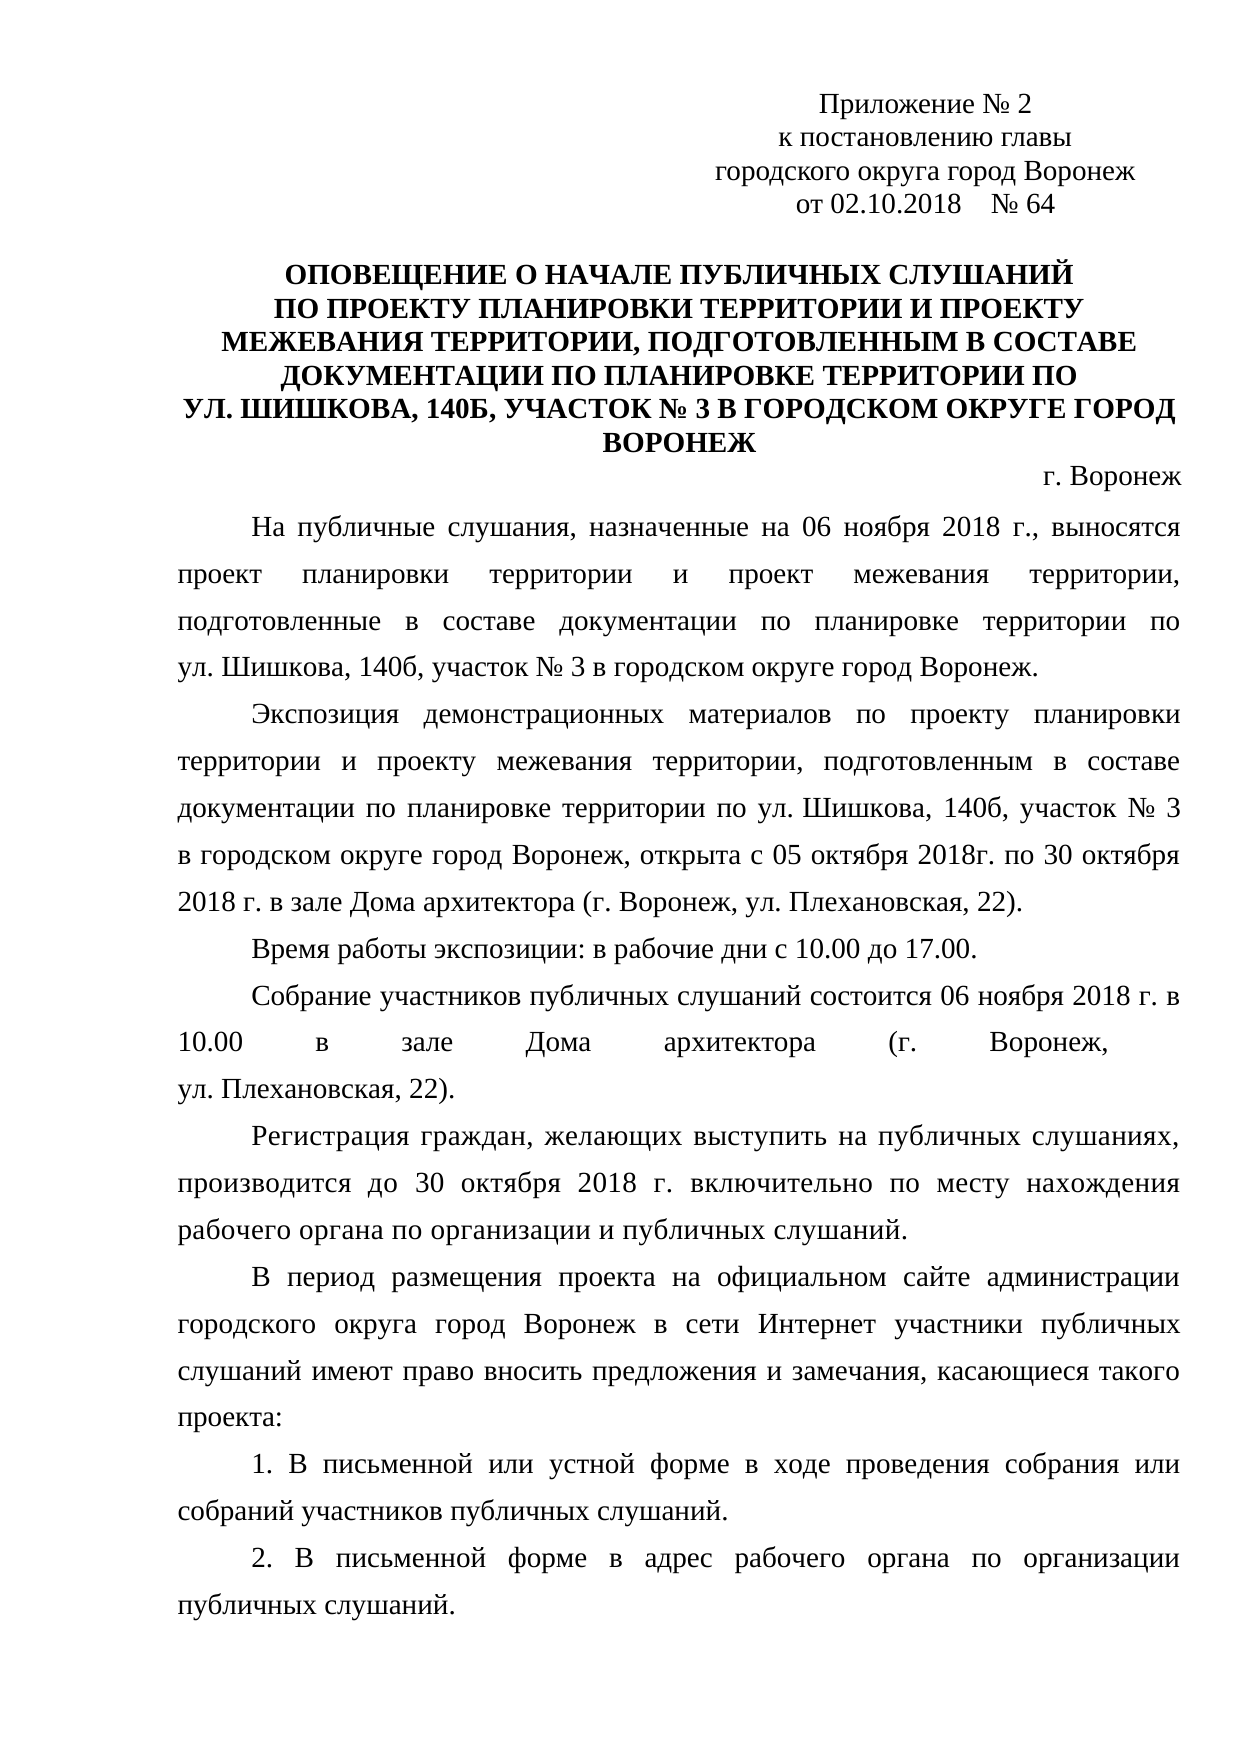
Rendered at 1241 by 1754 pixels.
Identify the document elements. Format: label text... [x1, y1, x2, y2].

text от 02.10.2018 № 64 [661, 187, 1189, 220]
text к постановлению главы [661, 119, 1189, 153]
subtitle 1. В письменной или устной форме в ходе проведения собрания или собраний участников публичных слушаний. [177, 1446, 1181, 1527]
subtitle На публичные слушания, назначенные на 06 ноября 2018 г., выносятся проект планировки территории и проект межевания территории, подготовленные в составе документации по планировке территории по ул. Шишкова, 140б, участок № 3 в городском округе город Воронеж. [177, 509, 1181, 683]
subtitle 2. В письменной форме в адрес рабочего органа по организации публичных слушаний. [177, 1540, 1181, 1621]
text Регистрация граждан, желающих выступить на публичных слушаниях, производится до 30 октября 2018 г. включительно по месту нахождения рабочего органа по организации и публичных слушаний. [177, 1118, 1181, 1246]
text ОПОВЕЩЕНИЕ О НАЧАЛЕ ПУБЛИЧНЫХ СЛУШАНИЙ [177, 257, 1181, 291]
subtitle Собрание участников публичных слушаний состоится 06 ноября 2018 г. в 10.00 в зале Дома архитектора (г. Воронеж, ул. Плехановская, 22). [177, 978, 1181, 1105]
text городского округа город Воронеж [661, 153, 1189, 187]
subtitle В период размещения проекта на официальном сайте администрации городского округа город Воронеж в сети Интернет участники публичных слушаний имеют право вносить предложения и замечания, касающиеся такого проекта: [177, 1259, 1181, 1433]
text ПО ПРОЕКТУ ПЛАНИРОВКИ ТЕРРИТОРИИ И ПРОЕКТУ МЕЖЕВАНИЯ ТЕРРИТОРИИ, ПОДГОТОВЛЕННЫМ В СОСТАВЕ ДОКУМЕНТАЦИИ ПО ПЛАНИРОВКЕ ТЕРРИТОРИИ ПО УЛ. ШИШКОВА, 140Б, УЧАСТОК № 3 В ГОРОДСКОМ ОКРУГЕ ГОРОД ВОРОНЕЖ [177, 291, 1181, 458]
subtitle Экспозиция демонстрационных материалов по проекту планировки территории и проекту межевания территории, подготовленным в составе документации по планировке территории по ул. Шишкова, 140б, участок № 3 в городском округе город Воронеж, открыта с 05 октября 2018г. по 30 октября 2018 г. в зале Дома архитектора (г. Воронеж, ул. Плехановская, 22). [177, 696, 1181, 917]
text Приложение № 2 [661, 86, 1189, 119]
subtitle Время работы экспозиции: в рабочие дни с 10.00 до 17.00. [177, 931, 1181, 964]
text г. Воронеж [177, 458, 1181, 492]
